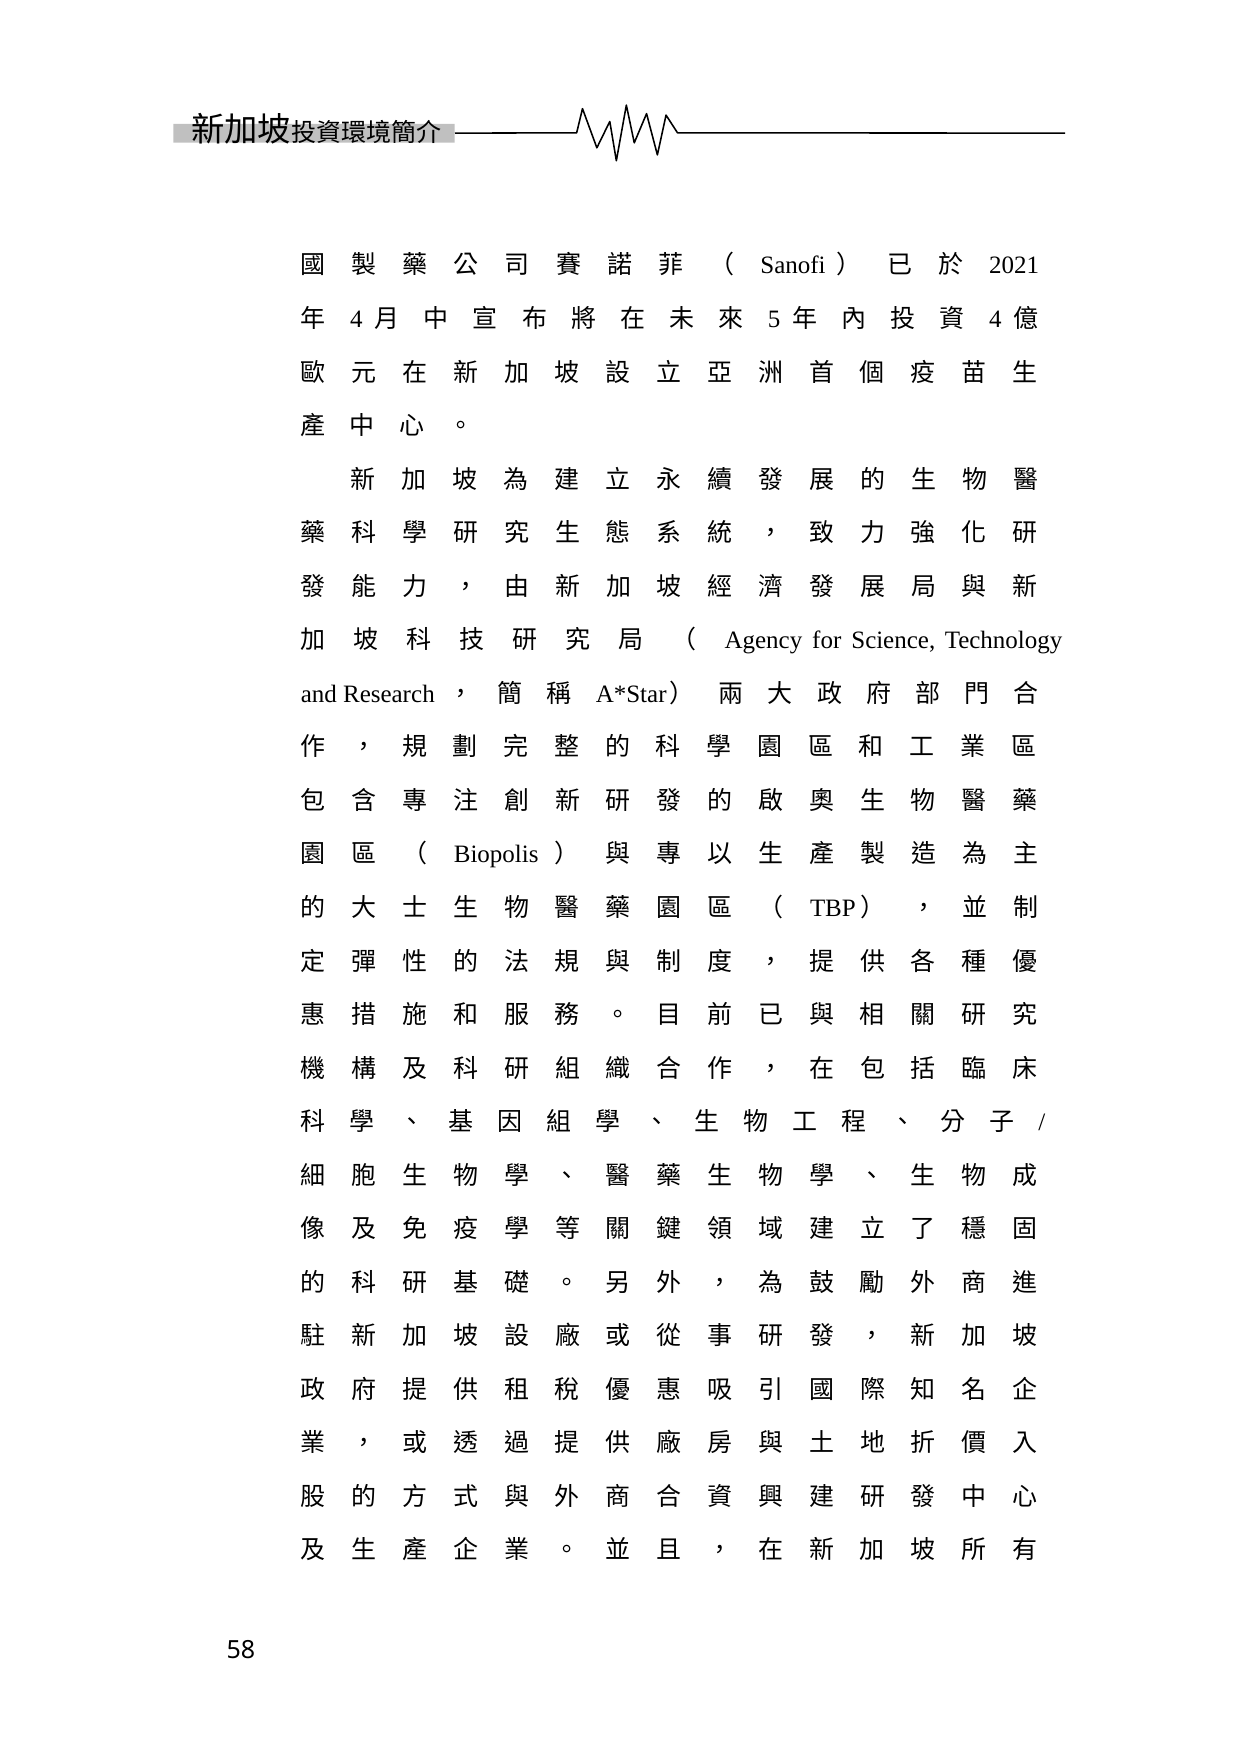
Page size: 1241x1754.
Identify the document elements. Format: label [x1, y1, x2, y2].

text [276, 236, 1063, 450]
text [276, 450, 1063, 1575]
